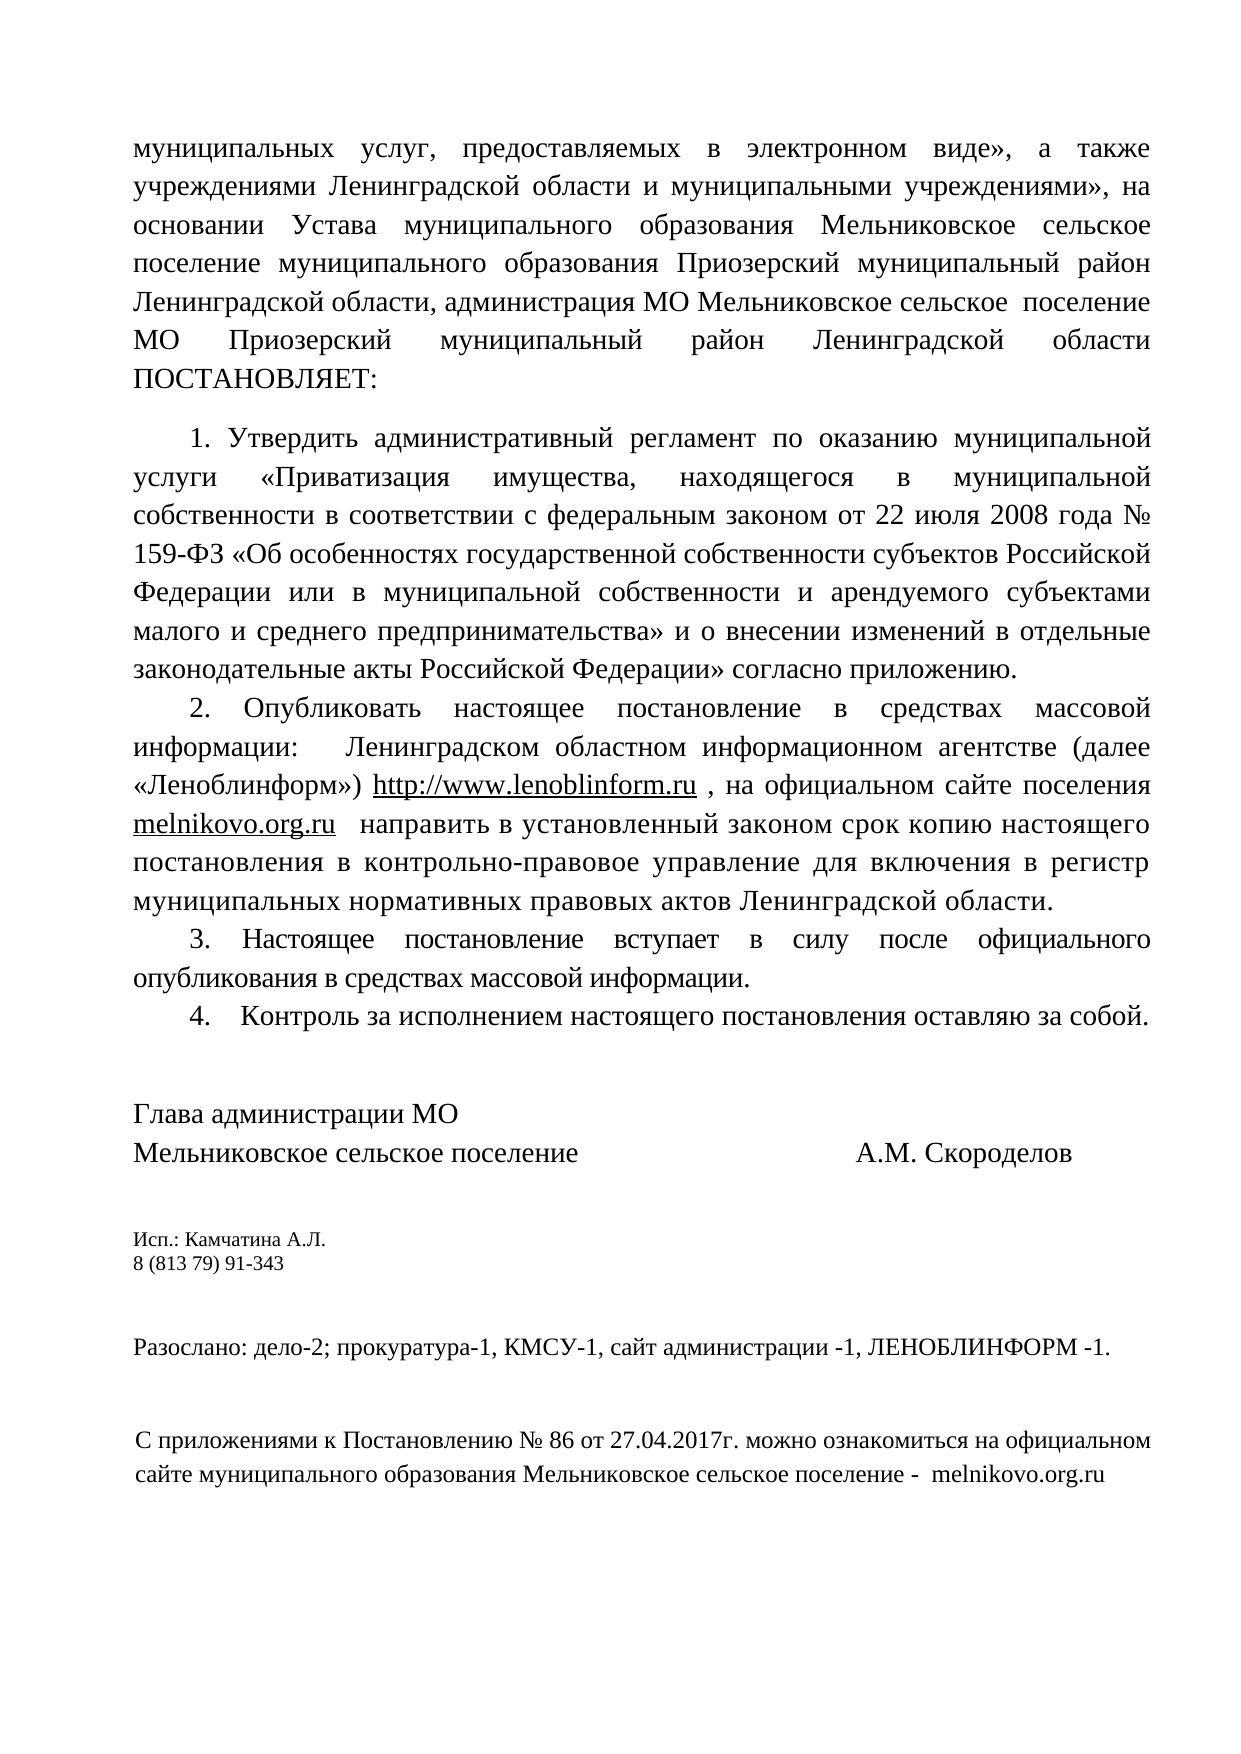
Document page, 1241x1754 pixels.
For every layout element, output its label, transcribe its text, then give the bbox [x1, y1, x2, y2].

text Мельниковское сельское поселение А.М. Скороделов [133, 1135, 1152, 1168]
text Исп.: Камчатина А.Л. [133, 1227, 1152, 1251]
text С приложениями к Постановлению № 86 от 27.04.2017г. можно ознакомиться на официальном сайте муниципального образования Мельниковское сельское поселение - melnikovo.org.ru [135, 1426, 1152, 1487]
text Глава администрации МО [133, 1096, 1152, 1130]
text 1. Утвердить административный регламент по оказанию муниципальной услуги «Приватизация имущества, находящегося в муниципальной собственности в соответствии с федеральным законом от 22 июля 2008 года № 159-ФЗ «Об особенностях государственной собственности субъектов Российской Федерации или в муниципальной собственности и арендуемого субъектами малого и среднего предпринимательства» и о внесении изменений в отдельные законодательные акты Российской Федерации» согласно приложению. [133, 420, 1152, 685]
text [133, 130, 1152, 394]
text 2. Опубликовать настоящее постановление в средствах массовой информации: Ленинградском областном информационном агентстве (далее «Леноблинформ») http://www.lenoblinform.ru , на официальном сайте поселения melnikovo.org.ru направить в установленный законом срок копию настоящего постановления в контрольно-правовое управление для включения в регистр муниципальных нормативных правовых актов Ленинградской области. [133, 690, 1152, 916]
text Разослано: дело-2; прокуратура-1, КМСУ-1, сайт администрации -1, ЛЕНОБЛИНФОРМ -1. [133, 1332, 1152, 1361]
text 8 (813 79) 91-343 [133, 1251, 1152, 1275]
text 4. Контроль за исполнением настоящего постановления оставляю за собой. [133, 998, 1152, 1032]
list 3. Настоящее постановление вступает в силу после официального опубликования в средствах массовой информации. [133, 921, 1152, 993]
